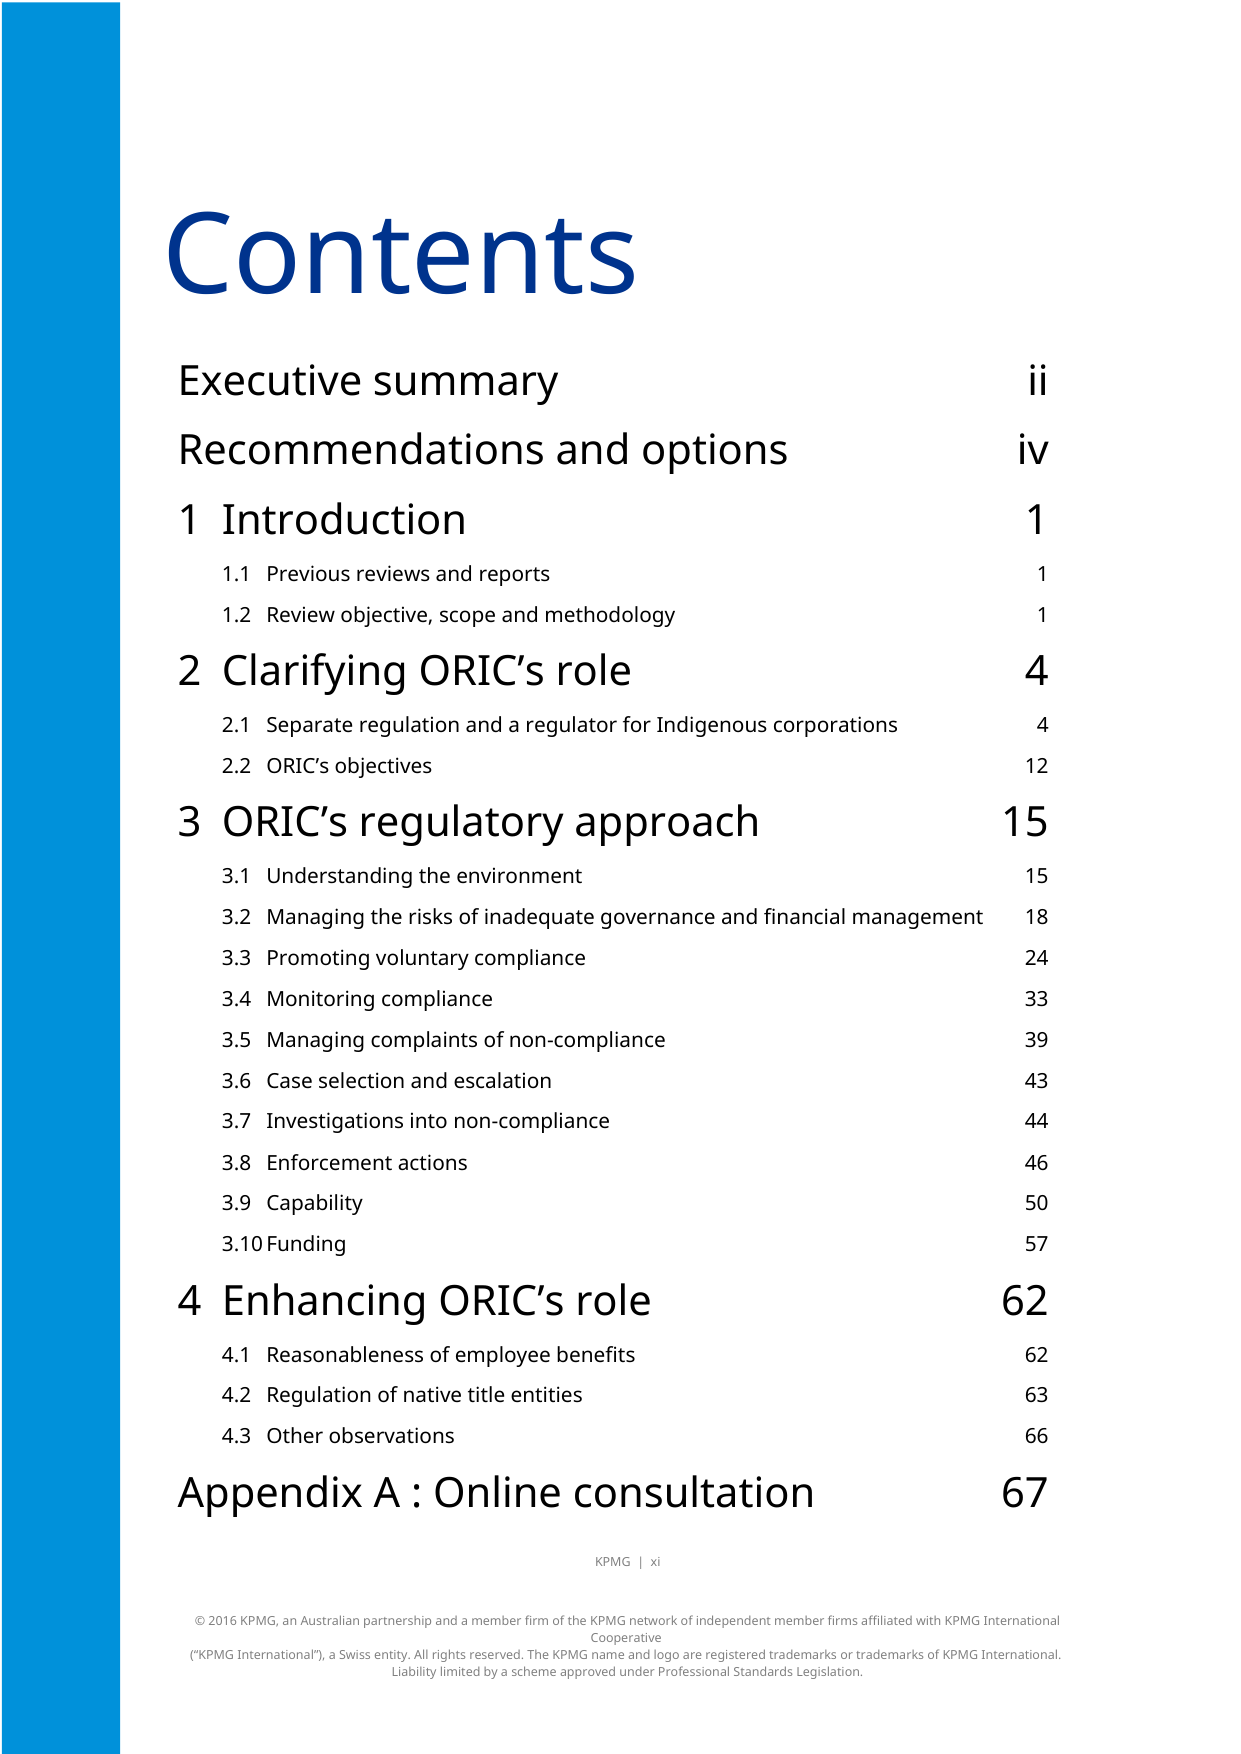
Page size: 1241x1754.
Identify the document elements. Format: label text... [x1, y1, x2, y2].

text Executive summary ii [177, 351, 1092, 408]
text 3.5 Managing complaints of non-compliance 39 [222, 1025, 1092, 1053]
text 3.8 Enforcement actions 46 [222, 1148, 1092, 1176]
text 3.9 Capability 50 [222, 1188, 1092, 1217]
text Recommendations and options iv [177, 420, 1092, 477]
text 4.2 Regulation of native title entities 63 [222, 1381, 1092, 1409]
text 1 Introduction 1 [177, 489, 1092, 546]
text 4.3 Other observations 66 [222, 1422, 1092, 1450]
text 2 Clarifying ORIC’s role 4 [177, 641, 1092, 697]
text 3.1 Understanding the environment 15 [222, 861, 1092, 889]
text 3.10 Funding 57 [222, 1229, 1092, 1258]
text 3.3 Promoting voluntary compliance 24 [222, 943, 1092, 971]
text 3.7 Investigations into non-compliance 44 [222, 1107, 1092, 1135]
text 3.2 Managing the risks of inadequate governance and financial management 18 [222, 902, 1092, 930]
text 3.4 Monitoring compliance 33 [222, 984, 1092, 1012]
text 2.2 ORIC’s objectives 12 [222, 751, 1092, 779]
subtitle Contents [162, 173, 1092, 326]
text 1.2 Review objective, scope and methodology 1 [222, 600, 1092, 628]
text 2.1 Separate regulation and a regulator for Indigenous corporations 4 [222, 710, 1092, 738]
text 4 Enhancing ORIC’s role 62 [177, 1270, 1092, 1327]
text Appendix A : Online consultation 67 [177, 1462, 1092, 1519]
text 1.1 Previous reviews and reports 1 [222, 559, 1092, 587]
text 3 ORIC’s regulatory approach 15 [177, 792, 1092, 848]
text 3.6 Case selection and escalation 43 [222, 1066, 1092, 1094]
text 4.1 Reasonableness of employee benefits 62 [222, 1340, 1092, 1368]
